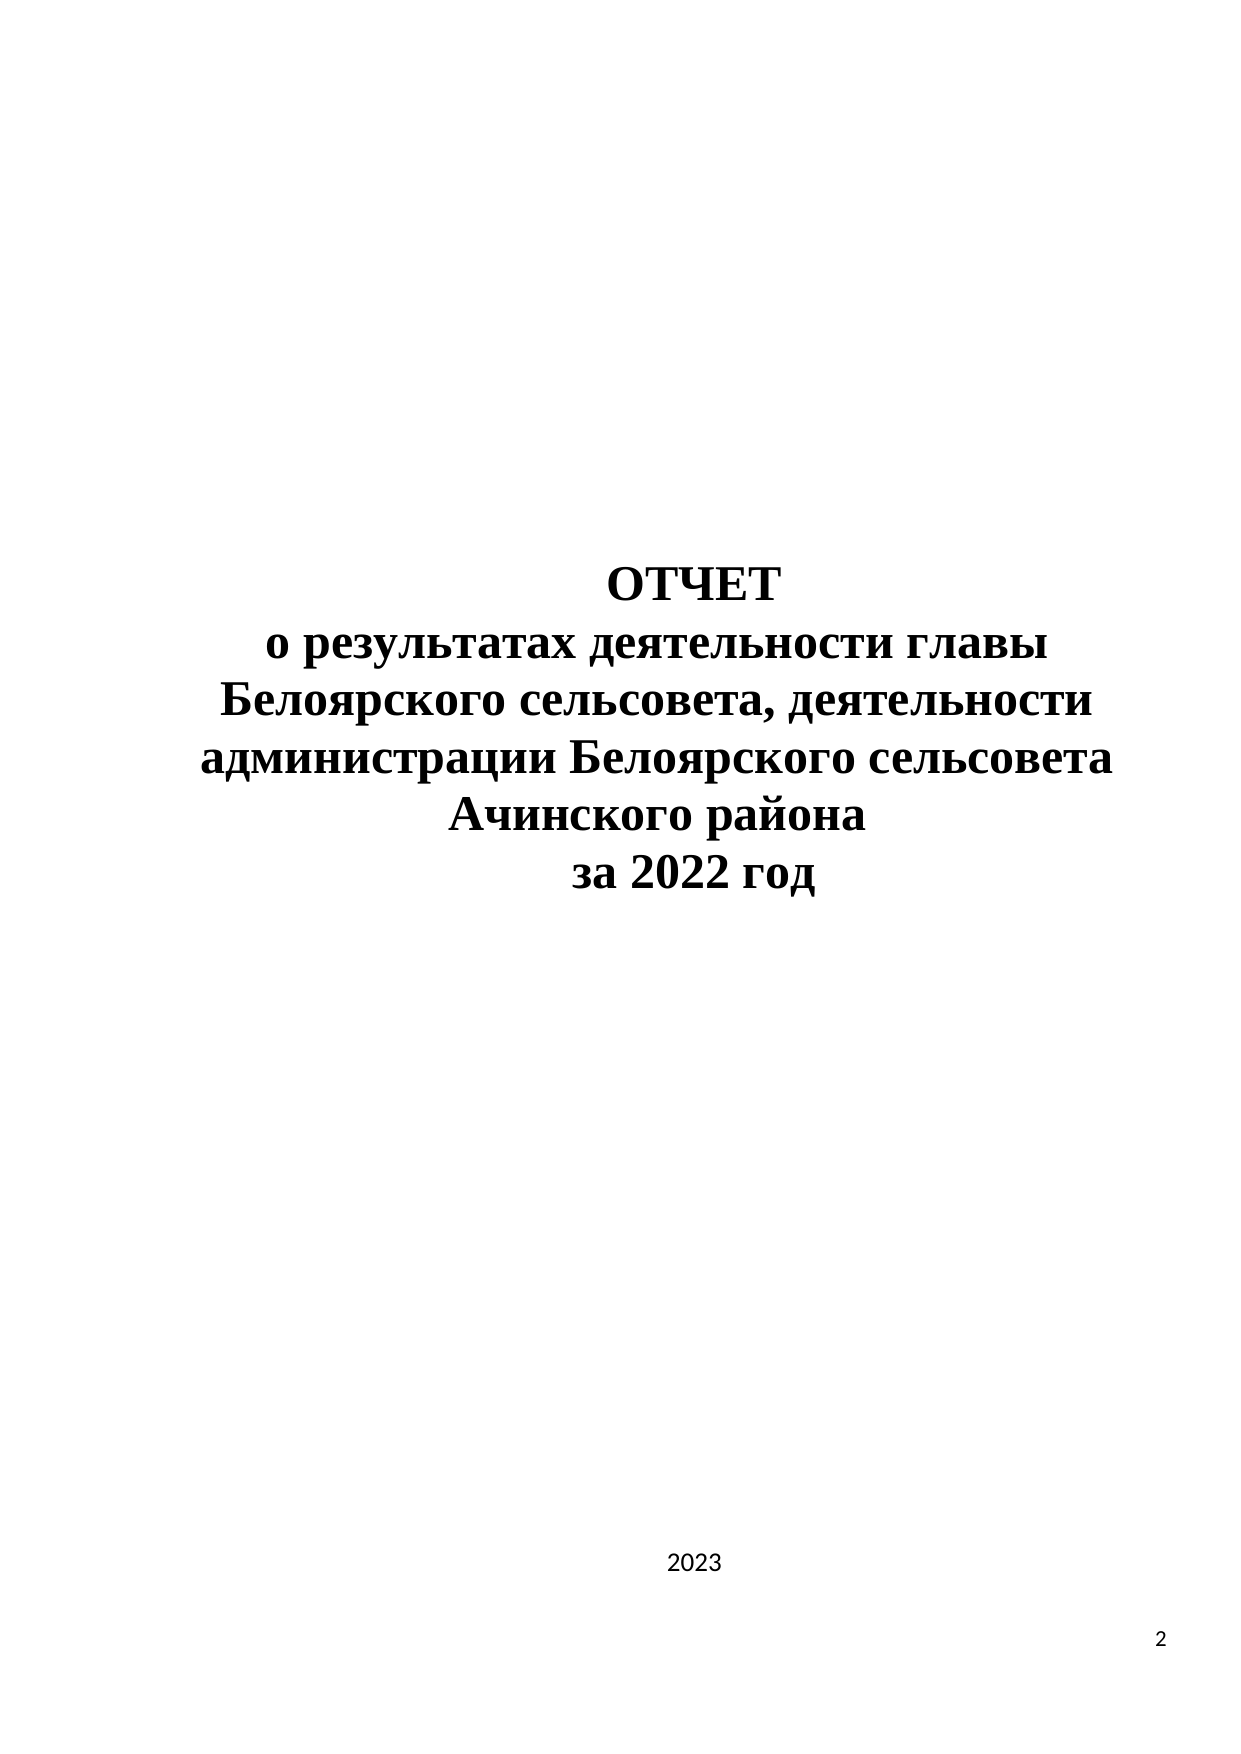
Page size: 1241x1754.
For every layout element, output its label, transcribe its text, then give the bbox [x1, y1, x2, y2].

subtitle Отчет [148, 554, 1167, 612]
subtitle за 2022 год [148, 842, 1167, 899]
text 2023 [148, 1545, 1167, 1578]
subtitle о результатах деятельности главы Белоярского сельсовета, деятельности администрации Белоярского сельсовета Ачинского района [148, 612, 1167, 842]
